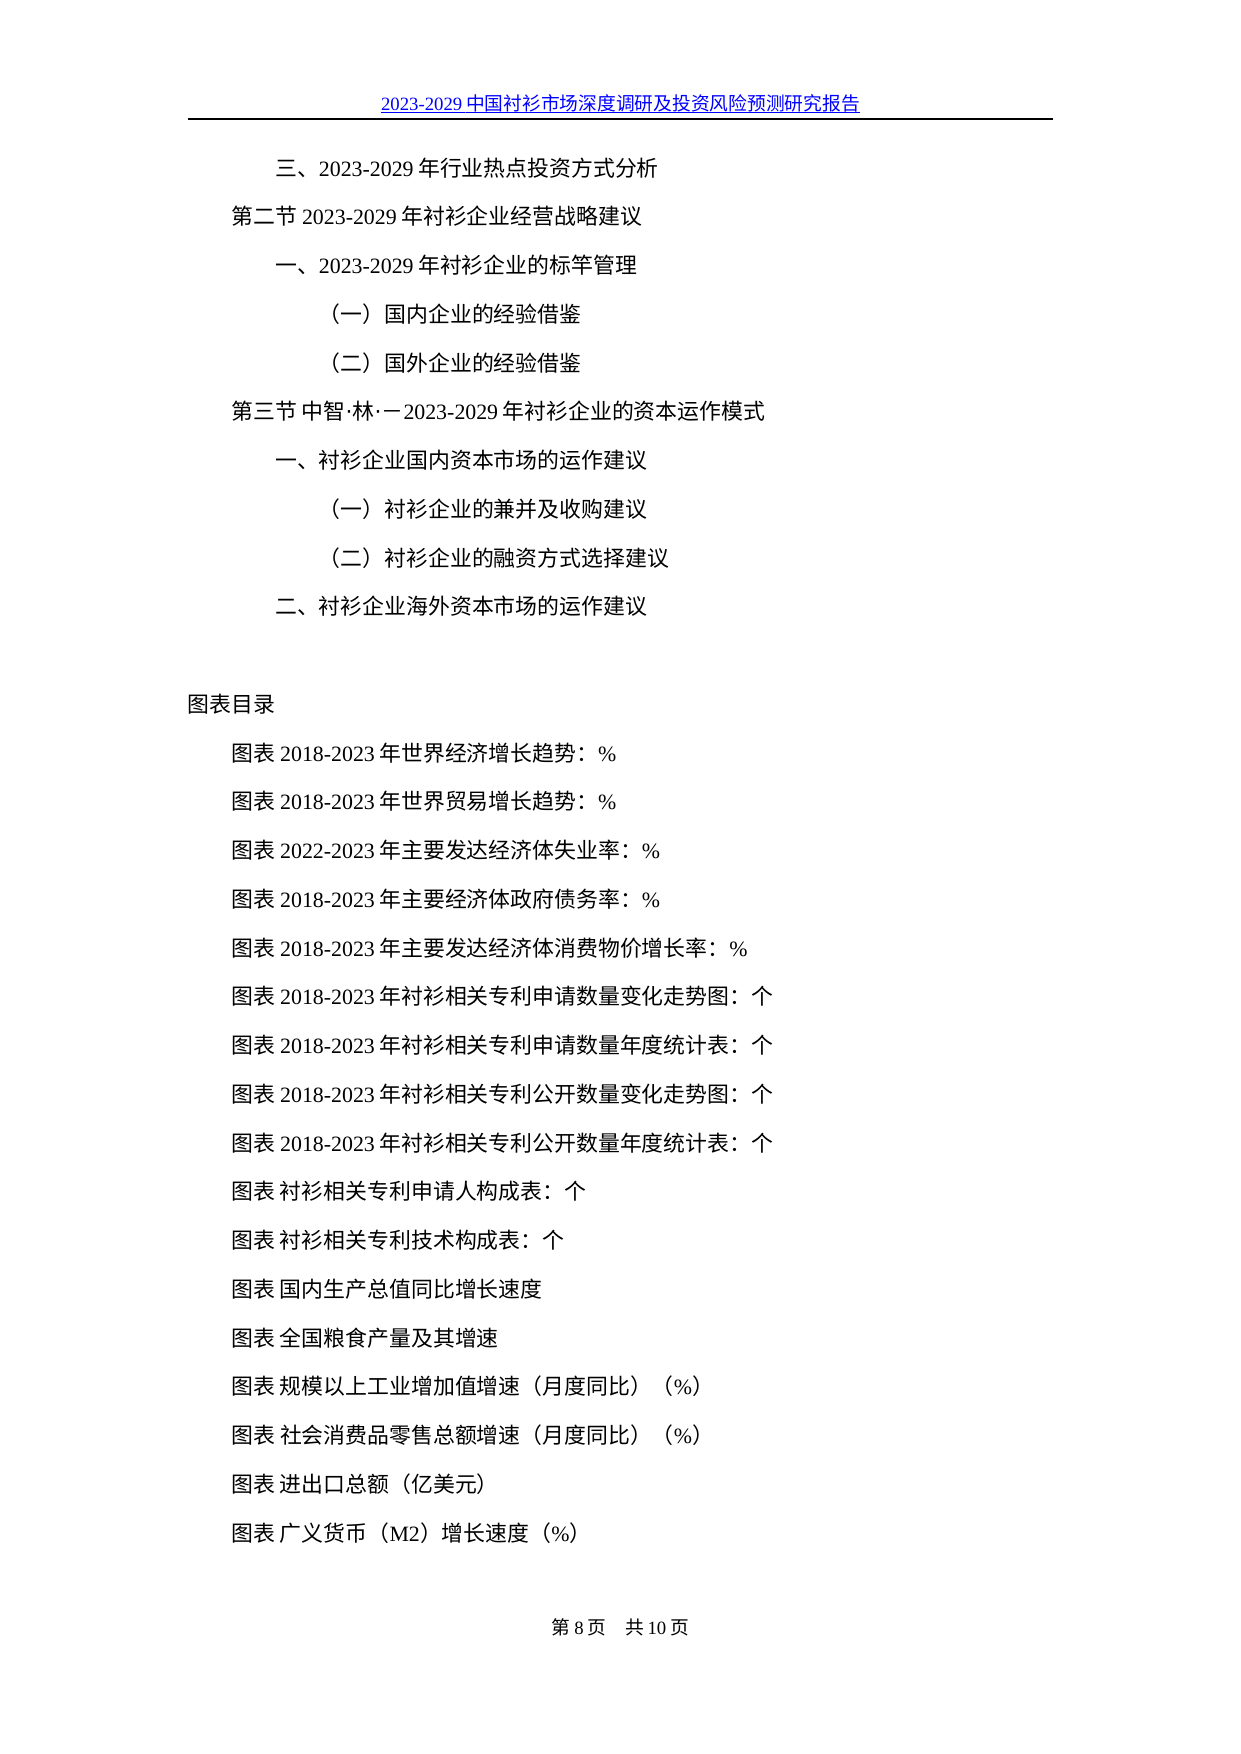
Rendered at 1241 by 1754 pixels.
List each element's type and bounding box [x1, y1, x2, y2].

text [187, 150, 1053, 1548]
